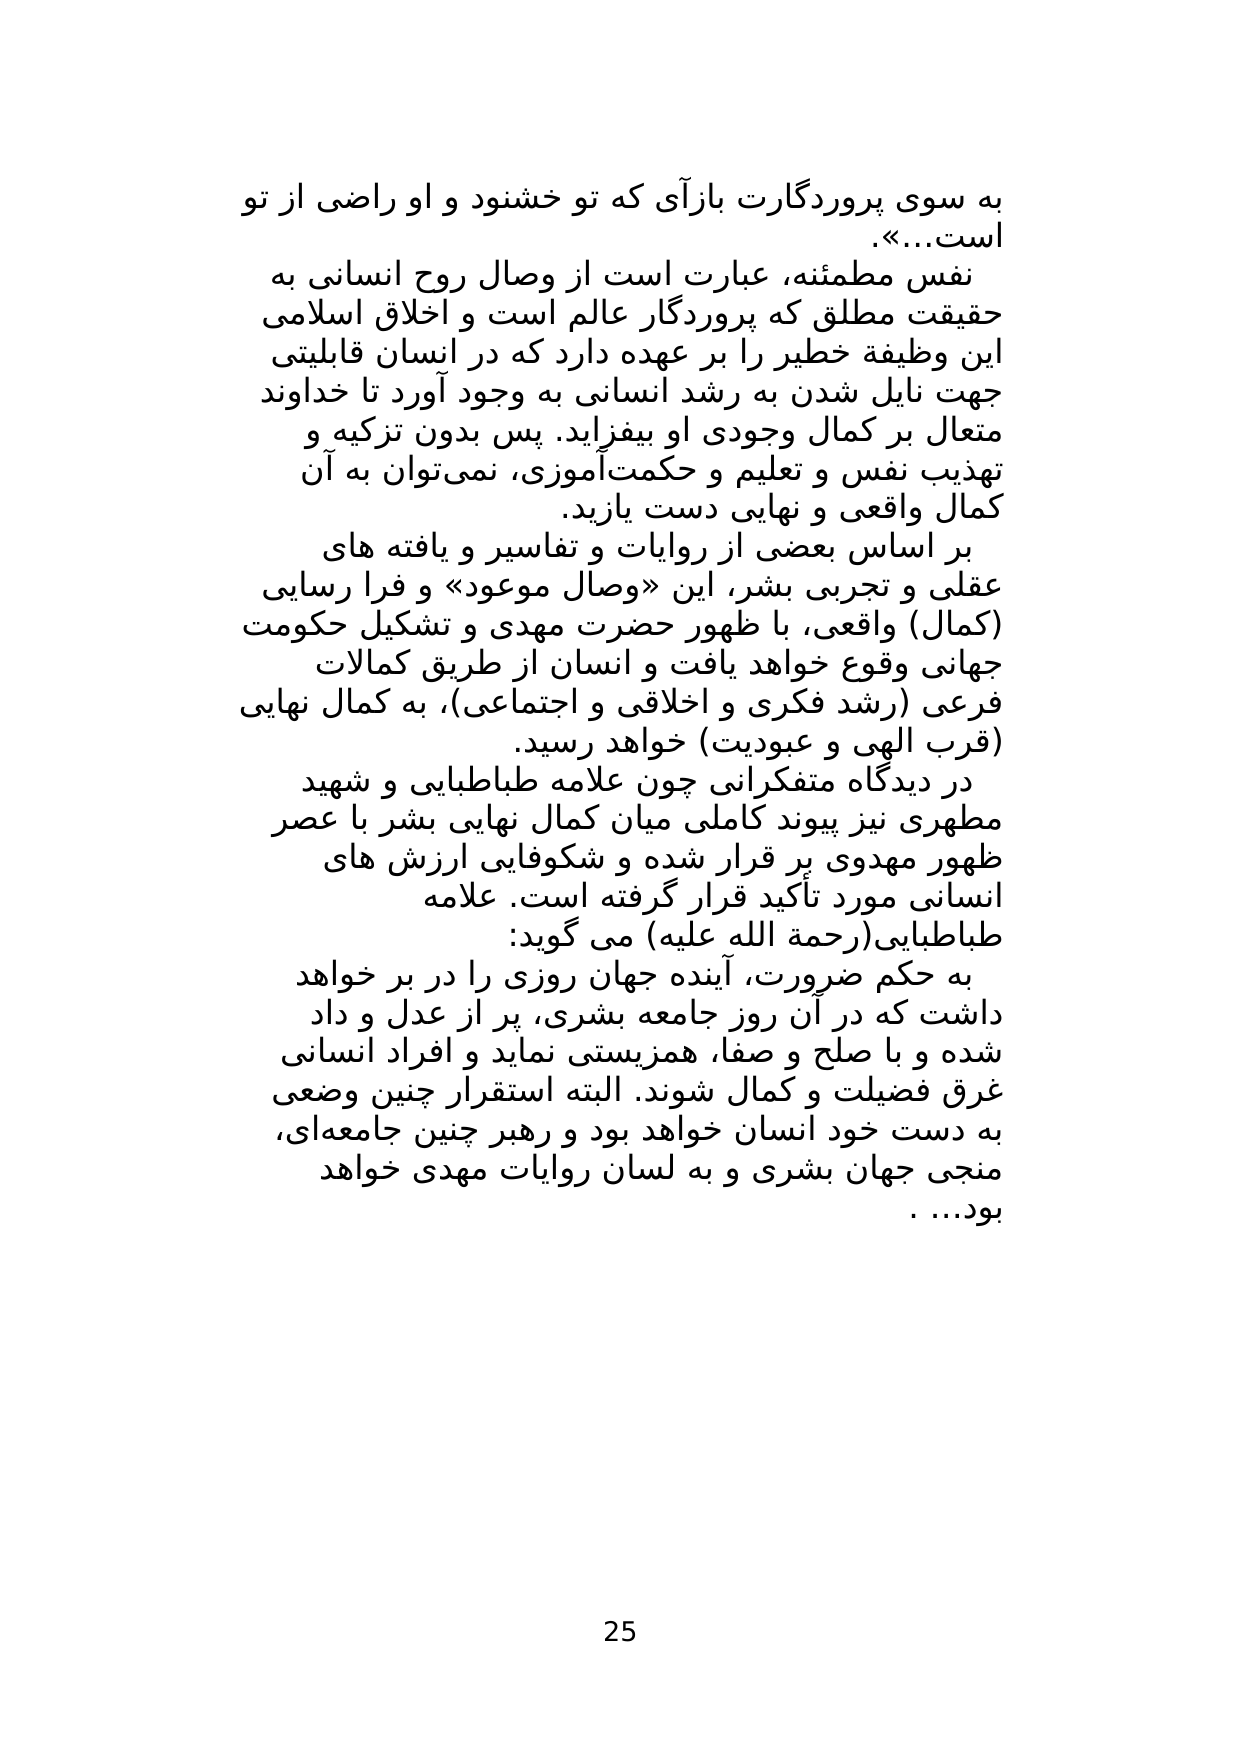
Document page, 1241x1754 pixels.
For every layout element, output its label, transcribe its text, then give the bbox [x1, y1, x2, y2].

text بر اساس بعضی از روایات و تفاسیر و یافته های عقلی و تجربی بشر، این «وصال موعود» و فرا رسایی (کمال) واقعی، با ظهور حضرت مهدی و تشکیل حکومت جهانی وقوع خواهد یافت و انسان از طریق کمالات فرعی (رشد فکری و اخلاقی و اجتماعی)، به کمال نهایی (قرب الهی و عبودیت) خواهد رسید. [236, 527, 1004, 760]
text در دیدگاه متفکرانی چون علامه طباطبایی و شهید مطهری نیز پیوند کاملی میان کمال نهایی بشر با عصر ظهور مهدوی بر قرار شده و شکوفایی ارزش های انسانی مورد تأکید قرار گرفته است. علامه طباطبایی(رحمة الله علیه) می گوید: [236, 760, 1004, 954]
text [236, 177, 1004, 255]
text به حکم ضرورت، آینده جهان روزی را در بر خواهد داشت که در آن روز جامعه بشری، پر از عدل و داد شده و با صلح و صفا، همزیستی نماید و افراد انسانی غرق فضیلت و کمال شوند. البته استقرار چنین وضعی به دست خود انسان خواهد بود و رهبر چنین جامعه‌ای، منجی جهان بشری و به لسان روایات مهدی خواهد بود… . [236, 954, 1004, 1226]
text نفس مطمئنه، عبارت است از وصال روح انسانی به حقیقت مطلق که پروردگار عالم است و اخلاق اسلامی این وظیفة خطیر را بر عهده دارد که در انسان قابلیتی جهت نایل شدن به رشد انسانی به وجود آورد تا خداوند متعال بر کمال وجودی او بیفزاید. پس بدون تزکیه و تهذیب نفس و تعلیم و حکمت‌آموزی، نمی‌توان به آن کمال واقعی و نهایی دست یازید. [236, 255, 1004, 527]
